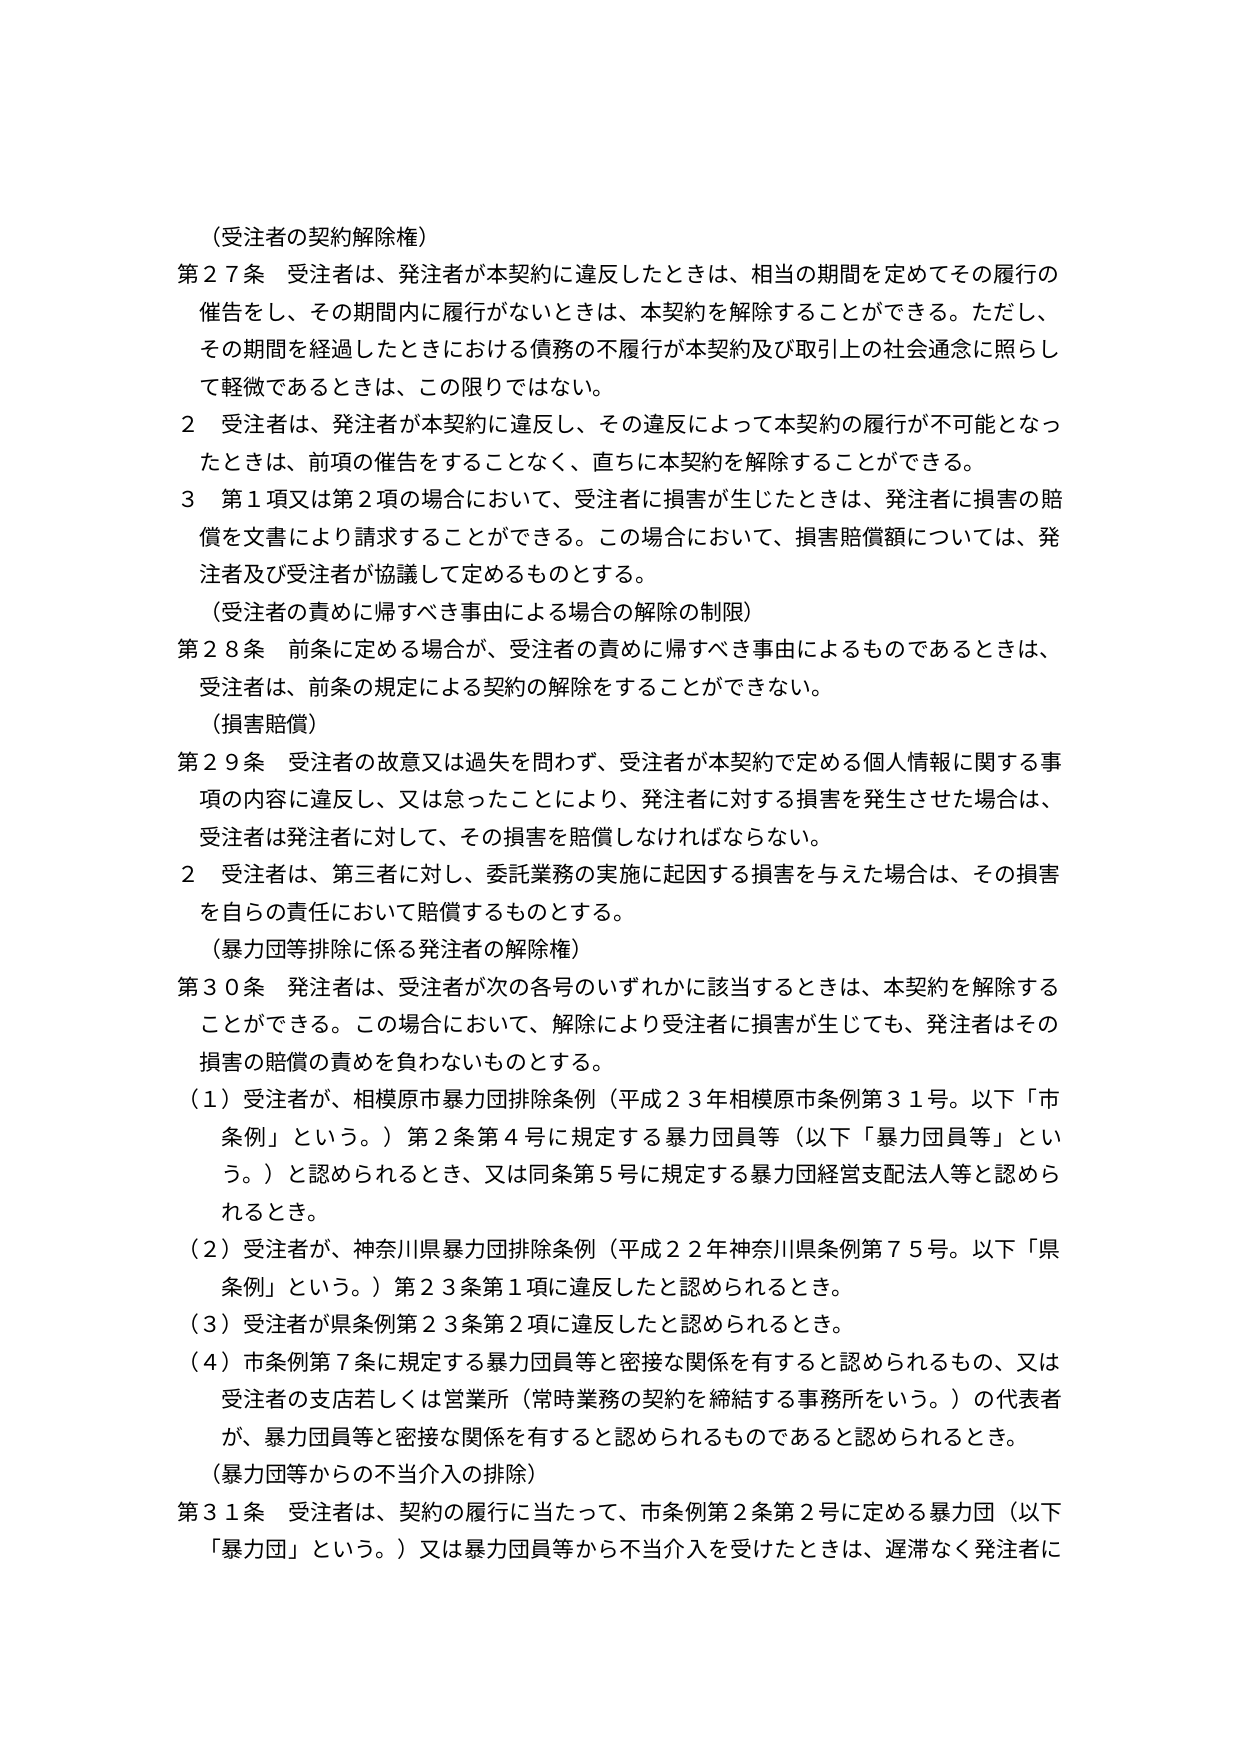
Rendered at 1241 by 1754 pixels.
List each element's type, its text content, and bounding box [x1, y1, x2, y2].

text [177, 1492, 1063, 1567]
text （１）受注者が、相模原市暴力団排除条例（平成２３年相模原市条例第３１号。以下「市条例」という。）第２条第４号に規定する暴力団員等（以下「暴力団員等」という。）と認められるとき、又は同条第５号に規定する暴力団経営支配法人等と認められるとき。 [177, 1079, 1063, 1229]
text （２）受注者が、神奈川県暴力団排除条例（平成２２年神奈川県条例第７５号。以下「県条例」という。）第２３条第１項に違反したと認められるとき。 [177, 1229, 1063, 1304]
text ２ 受注者は、第三者に対し、委託業務の実施に起因する損害を与えた場合は、その損害を自らの責任において賠償するものとする。 [177, 854, 1063, 929]
text （受注者の責めに帰すべき事由による場合の解除の制限） [177, 592, 1063, 629]
text （暴力団等排除に係る発注者の解除権） [177, 929, 1063, 967]
text （暴力団等からの不当介入の排除） [177, 1454, 1063, 1492]
text 第２８条 前条に定める場合が、受注者の責めに帰すべき事由によるものであるときは、受注者は、前条の規定による契約の解除をすることができない。 [177, 629, 1063, 704]
text 第２９条 受注者の故意又は過失を問わず、受注者が本契約で定める個人情報に関する事項の内容に違反し、又は怠ったことにより、発注者に対する損害を発生させた場合は、受注者は発注者に対して、その損害を賠償しなければならない。 [177, 742, 1063, 854]
text ２ 受注者は、発注者が本契約に違反し、その違反によって本契約の履行が不可能となったときは、前項の催告をすることなく、直ちに本契約を解除することができる。 [177, 404, 1063, 479]
text （損害賠償） [177, 704, 1063, 742]
text ３ 第１項又は第２項の場合において、受注者に損害が生じたときは、発注者に損害の賠償を文書により請求することができる。この場合において、損害賠償額については、発注者及び受注者が協議して定めるものとする。 [177, 479, 1063, 592]
text （３）受注者が県条例第２３条第２項に違反したと認められるとき。 [177, 1304, 1063, 1342]
text （受注者の契約解除権） [177, 217, 1063, 254]
text 第２７条 受注者は、発注者が本契約に違反したときは、相当の期間を定めてその履行の催告をし、その期間内に履行がないときは、本契約を解除することができる。ただし、その期間を経過したときにおける債務の不履行が本契約及び取引上の社会通念に照らして軽微であるときは、この限りではない。 [177, 254, 1063, 404]
text （４）市条例第７条に規定する暴力団員等と密接な関係を有すると認められるもの、又は受注者の支店若しくは営業所（常時業務の契約を締結する事務所をいう。）の代表者が、暴力団員等と密接な関係を有すると認められるものであると認められるとき。 [177, 1342, 1063, 1454]
text 第３０条 発注者は、受注者が次の各号のいずれかに該当するときは、本契約を解除することができる。この場合において、解除により受注者に損害が生じても、発注者はその損害の賠償の責めを負わないものとする。 [177, 967, 1063, 1079]
